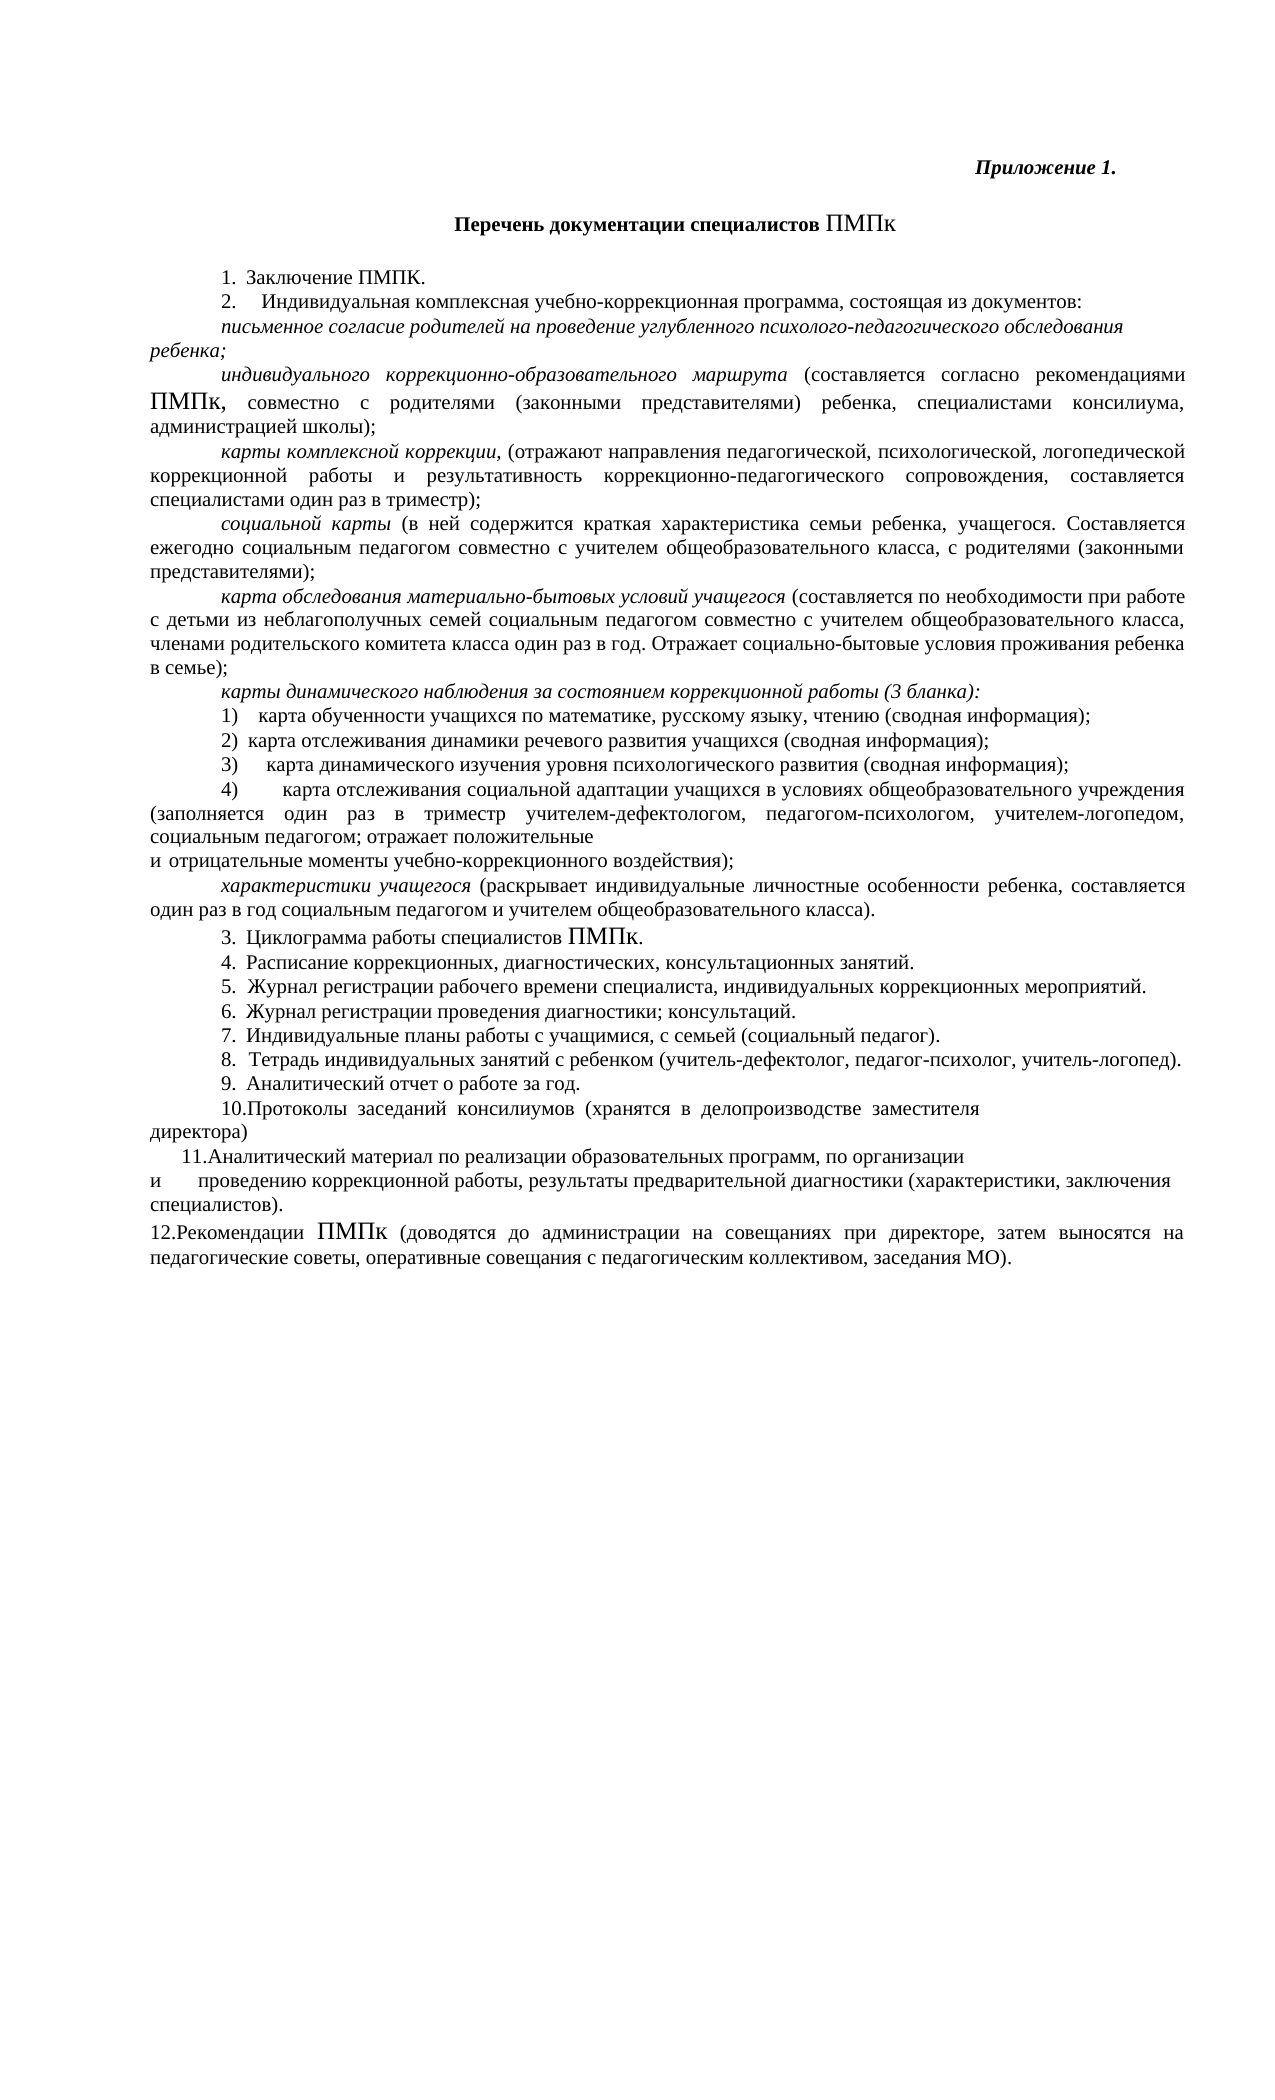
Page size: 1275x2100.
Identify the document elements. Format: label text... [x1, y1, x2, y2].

text карты комплексной коррекции, (отражают направления педагогической, психологической, логопедической коррекционной работы и результативность коррекционно-педагогического сопровождения, составляется специалистами один раз в триместр); [150, 440, 1185, 511]
list Заключение ПМПК. [221, 265, 1185, 289]
text 11.Аналитический материал по реализации образовательных программ, по организации [150, 1143, 1185, 1168]
list Индивидуальные планы работы с учащимися, с семьей (социальный педагог). [221, 1023, 1185, 1047]
text 12.Рекомендации ПМПк (доводятся до администрации на совещаниях при директоре, затем выносятся на педагогические советы, оперативные совещания с педагогическим коллективом, заседания МО). [150, 1217, 1185, 1269]
list карта динамического изучения уровня психологического развития (сводная информация); [150, 753, 1185, 776]
text карты динамического наблюдения за состоянием коррекционной работы (3 бланка): [221, 679, 1185, 703]
text письменное согласие родителей на проведение углубленного психолого-педагогического обследования ребенка; [150, 315, 1185, 362]
text директора) [150, 1119, 1185, 1143]
list карта отслеживания динамики речевого развития учащихся (сводная информация); [221, 728, 1185, 752]
list Журнал регистрации рабочего времени специалиста, индивидуальных коррекционных мероприятий. [150, 975, 1185, 998]
text характеристики учащегося (раскрывает индивидуальные личностные особенности ребенка, составляется один раз в год социальным педагогом и учителем общеобразовательного класса). [150, 874, 1185, 921]
text индивидуального коррекционно-образовательного маршрута (составляется согласно рекомендациями ПМПк, совместно с родителями (законными представителями) ребенка, специалистами консилиума, администрацией школы); [150, 363, 1185, 438]
text Приложение 1. [975, 155, 1185, 179]
list Циклограмма работы специалистов ПМПк. [221, 921, 1185, 950]
list карта обученности учащихся по математике, русскому языку, чтению (сводная информация); [150, 704, 1185, 727]
list Расписание коррекционных, диагностических, консультационных занятий. [221, 950, 1185, 974]
text 10.Протоколы заседаний консилиумов (хранятся в делопроизводстве заместителя [221, 1095, 1185, 1119]
list Аналитический отчет о работе за год. [221, 1071, 1185, 1095]
list Журнал регистрации проведения диагностики; консультаций. [221, 998, 1185, 1023]
list проведению коррекционной работы, результаты предварительной диагностики (характеристики, заключения специалистов). [150, 1169, 1185, 1216]
list отрицательные моменты учебно-коррекционного воздействия); [150, 848, 1185, 872]
text социальной карты (в ней содержится краткая характеристика семьи ребенка, учащегося. Составляется ежегодно социальным педагогом совместно с учителем общеобразовательного класса, с родителями (законными представителями); [150, 512, 1185, 583]
list карта отслеживания социальной адаптации учащихся в условиях общеобразовательного учреждения (заполняется один раз в триместр учителем-дефектологом, педагогом-психологом, учителем-логопедом, социальным педагогом; отражает положительные [150, 777, 1185, 848]
text Перечень документации специалистов ПМПк [454, 208, 1185, 237]
text карта обследования материально-бытовых условий учащегося (составляется по необходимости при работе с детьми из неблагополучных семей социальным педагогом совместно с учителем общеобразовательного класса, членами родительского комитета класса один раз в год. Отражает социально-бытовые условия проживания ребенка в семье); [150, 584, 1185, 679]
list Тетрадь индивидуальных занятий с ребенком (учитель-дефектолог, педагог-психолог, учитель-логопед). [150, 1048, 1185, 1071]
list Индивидуальная комплексная учебно-коррекционная программа, состоящая из документов: [150, 290, 1185, 313]
